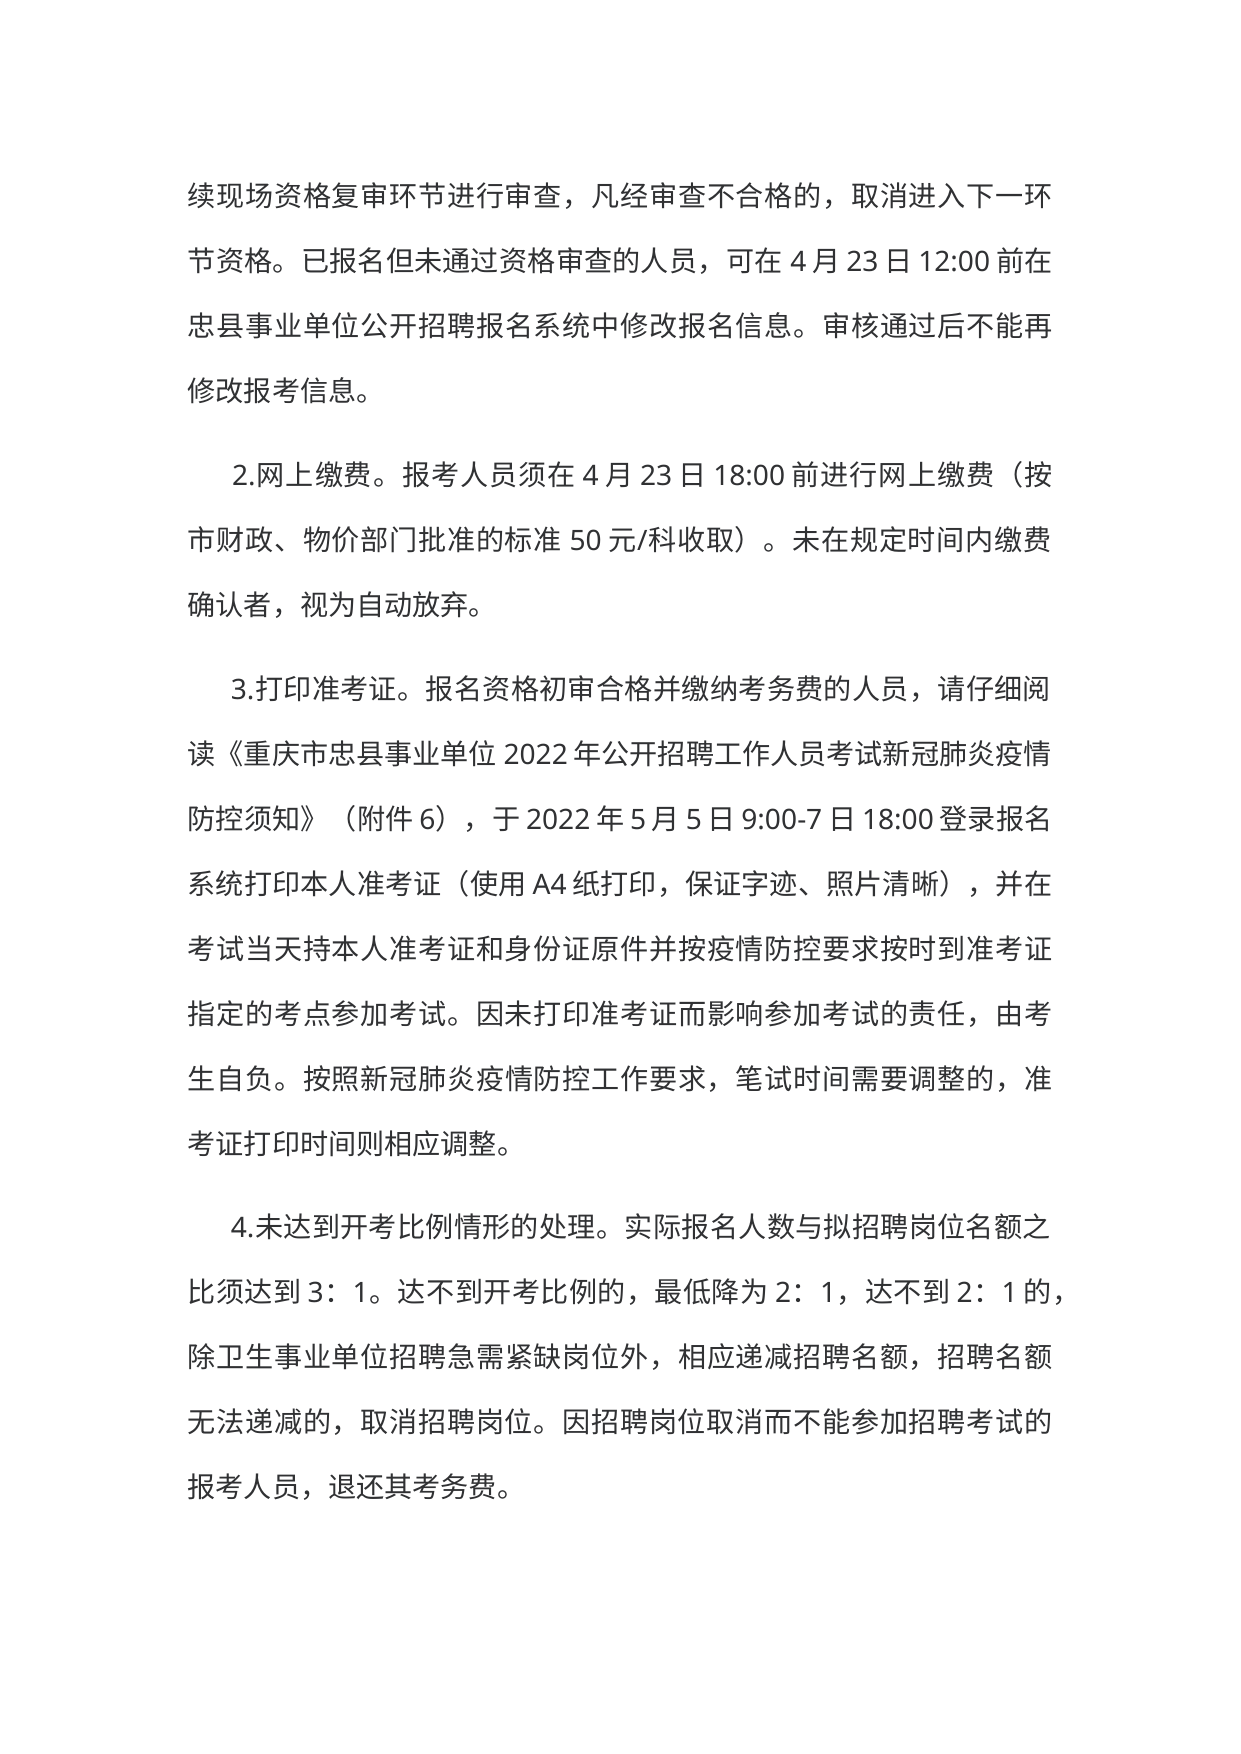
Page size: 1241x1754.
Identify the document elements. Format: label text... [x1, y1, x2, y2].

text 3.打印准考证。报名资格初审合格并缴纳考务费的人员，请仔细阅读《重庆市忠县事业单位2022年公开招聘工作人员考试新冠肺炎疫情防控须知》（附件6），于2022年5月5日9:00-7日18:00登录报名系统打印本人准考证（使用A4纸打印，保证字迹、照片清晰），并在考试当天持本人准考证和身份证原件并按疫情防控要求按时到准考证指定的考点参加考试。因未打印准考证而影响参加考试的责任，由考生自负。按照新冠肺炎疫情防控工作要求，笔试时间需要调整的，准考证打印时间则相应调整。 [187, 654, 1053, 1174]
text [187, 162, 1053, 422]
text 4.未达到开考比例情形的处理。实际报名人数与拟招聘岗位名额之比须达到3：1。达不到开考比例的，最低降为2：1，达不到2：1的，除卫生事业单位招聘急需紧缺岗位外，相应递减招聘名额，招聘名额无法递减的，取消招聘岗位。因招聘岗位取消而不能参加招聘考试的报考人员，退还其考务费。 [187, 1193, 1053, 1518]
text 2.网上缴费。报考人员须在4月23日18:00前进行网上缴费（按市财政、物价部门批准的标准50元/科收取）。未在规定时间内缴费确认者，视为自动放弃。 [187, 441, 1053, 636]
